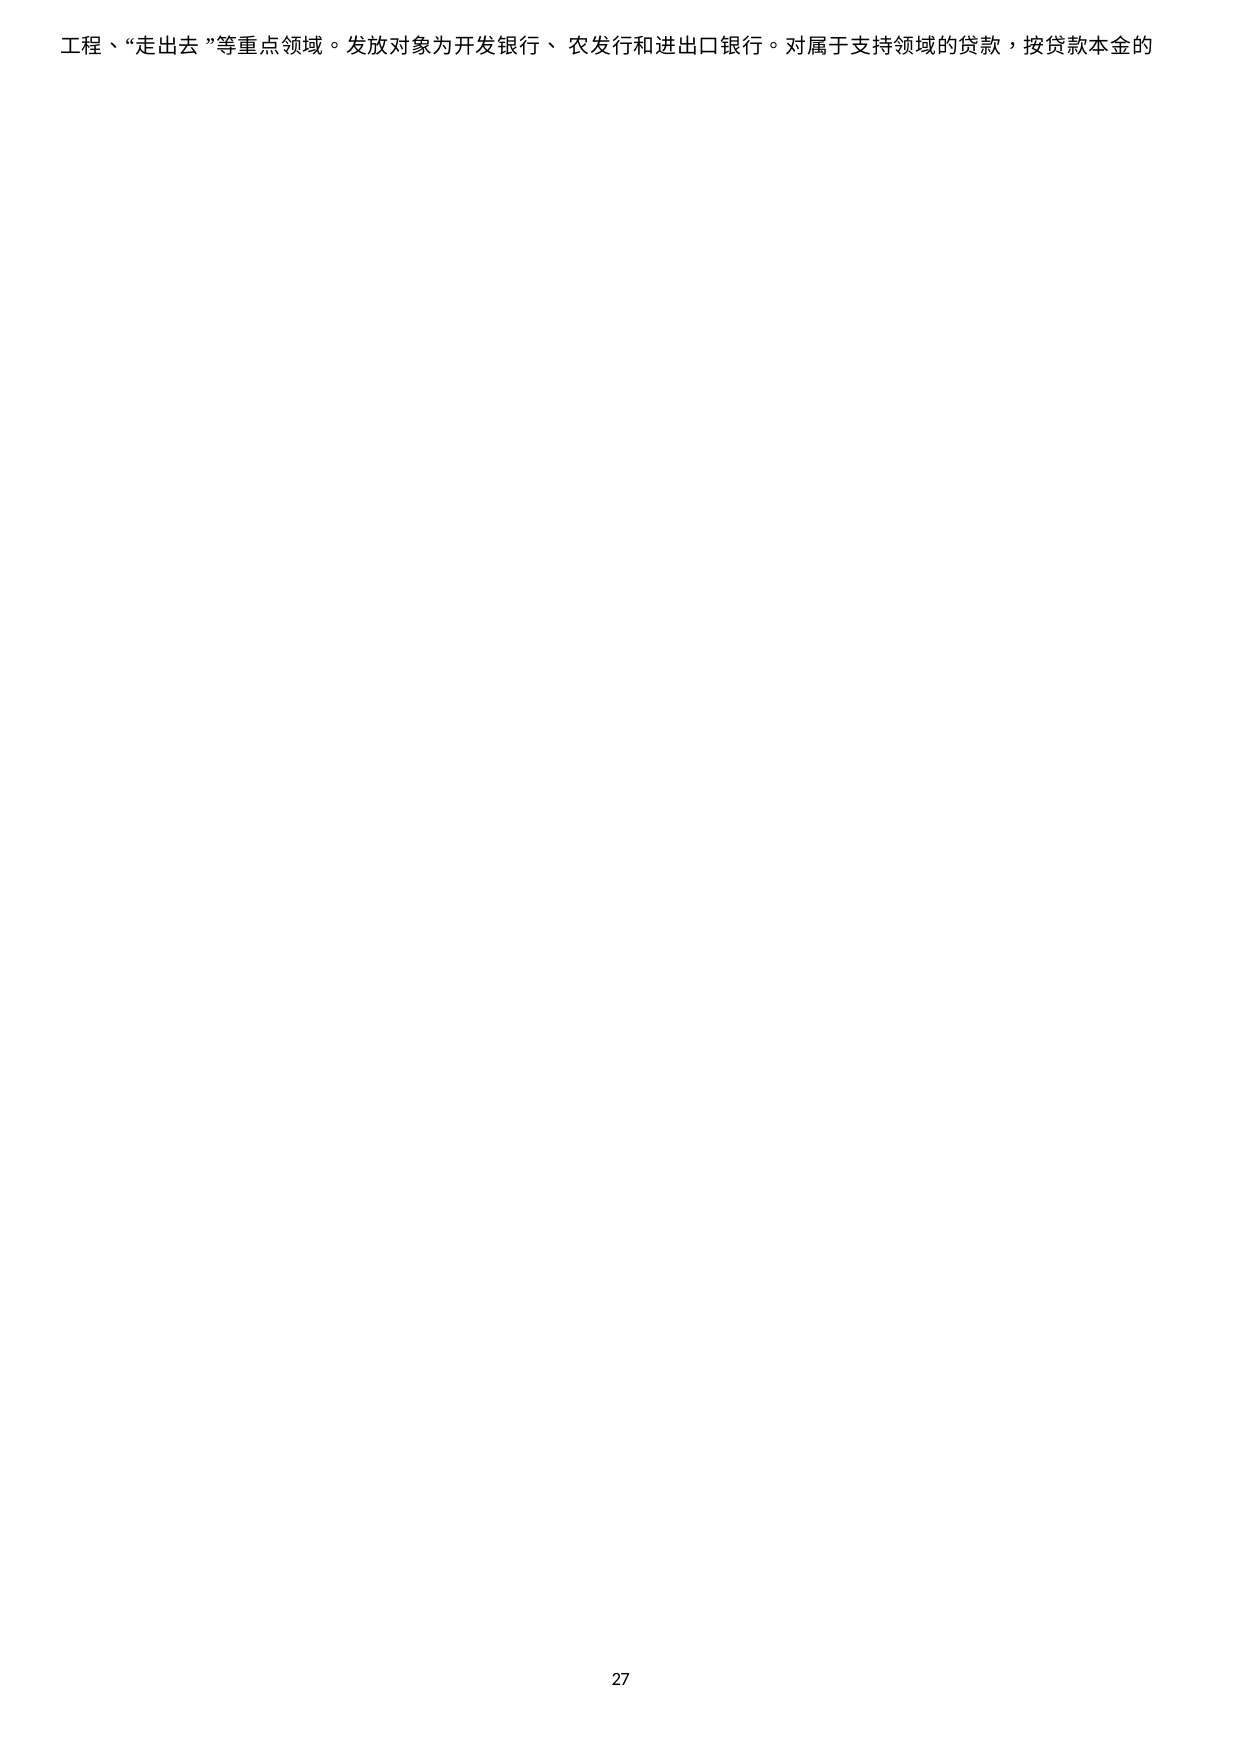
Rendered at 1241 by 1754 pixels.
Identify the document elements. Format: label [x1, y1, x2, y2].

text [60, 31, 1181, 59]
